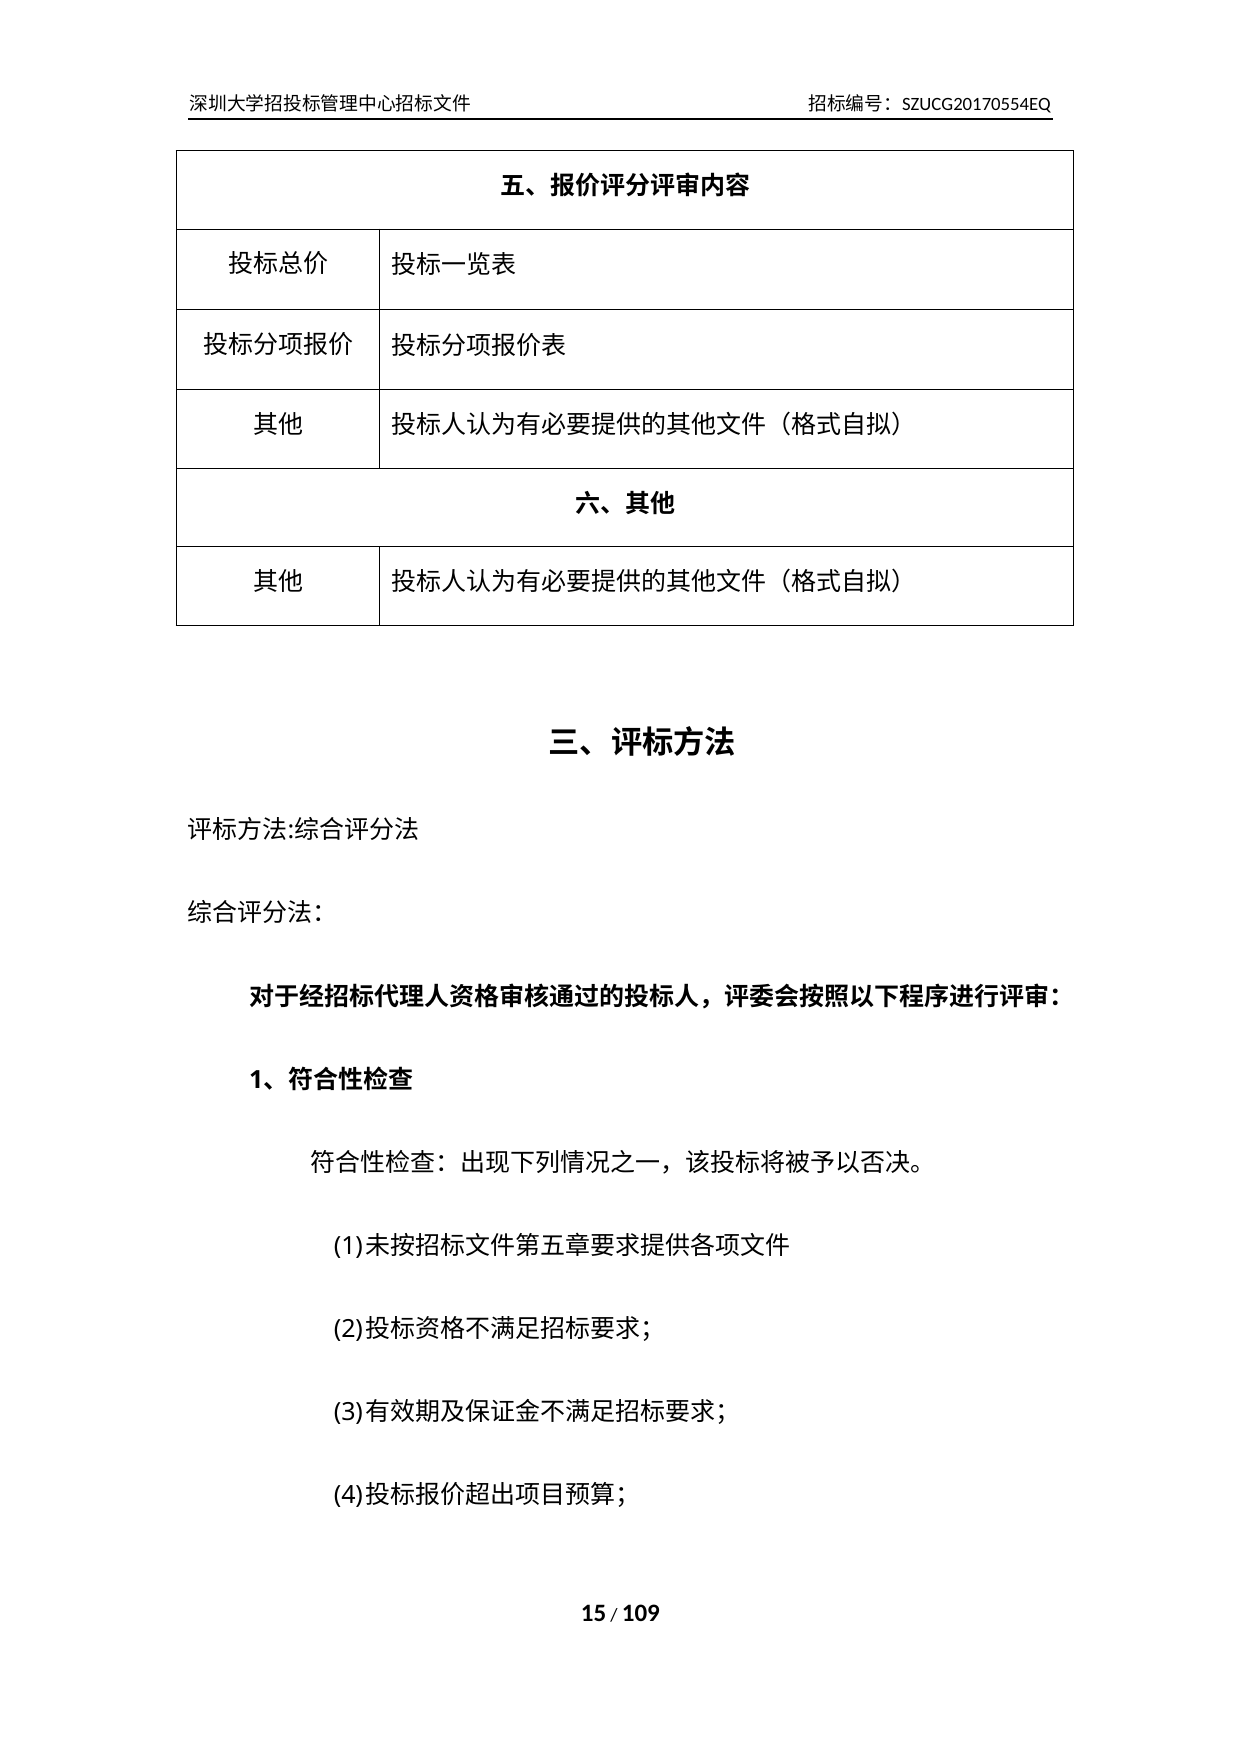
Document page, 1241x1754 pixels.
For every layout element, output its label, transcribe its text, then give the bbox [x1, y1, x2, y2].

text 对于经招标代理人资格审核通过的投标人，评委会按照以下程序进行评审： [187, 962, 1053, 1027]
table_cell 其他 [177, 547, 379, 625]
table_cell 投标分项报价 [177, 310, 379, 389]
text 评标方法:综合评分法 [187, 795, 1053, 860]
table_cell 投标一览表 [380, 230, 1073, 309]
table_cell 六、其他 [177, 469, 1073, 546]
text 符合性检查：出现下列情况之一，该投标将被予以否决。 [231, 1128, 1053, 1193]
table_cell 五、报价评分评审内容 [177, 151, 1073, 228]
table_cell 投标人认为有必要提供的其他文件（格式自拟） [380, 547, 1073, 625]
table_cell 其他 [177, 390, 379, 468]
text 综合评分法： [187, 878, 1053, 943]
list 有效期及保证金不满足招标要求； [333, 1377, 1053, 1442]
table_cell 投标总价 [177, 230, 379, 309]
list 未按招标文件第五章要求提供各项文件 [333, 1211, 1053, 1276]
text 1、符合性检查 [187, 1045, 1053, 1110]
text 三、评标方法 [231, 708, 1053, 773]
table_cell 投标人认为有必要提供的其他文件（格式自拟） [380, 390, 1073, 468]
table_cell 投标分项报价表 [380, 310, 1073, 389]
list 投标报价超出项目预算； [333, 1460, 1053, 1525]
list 投标资格不满足招标要求； [333, 1294, 1053, 1359]
